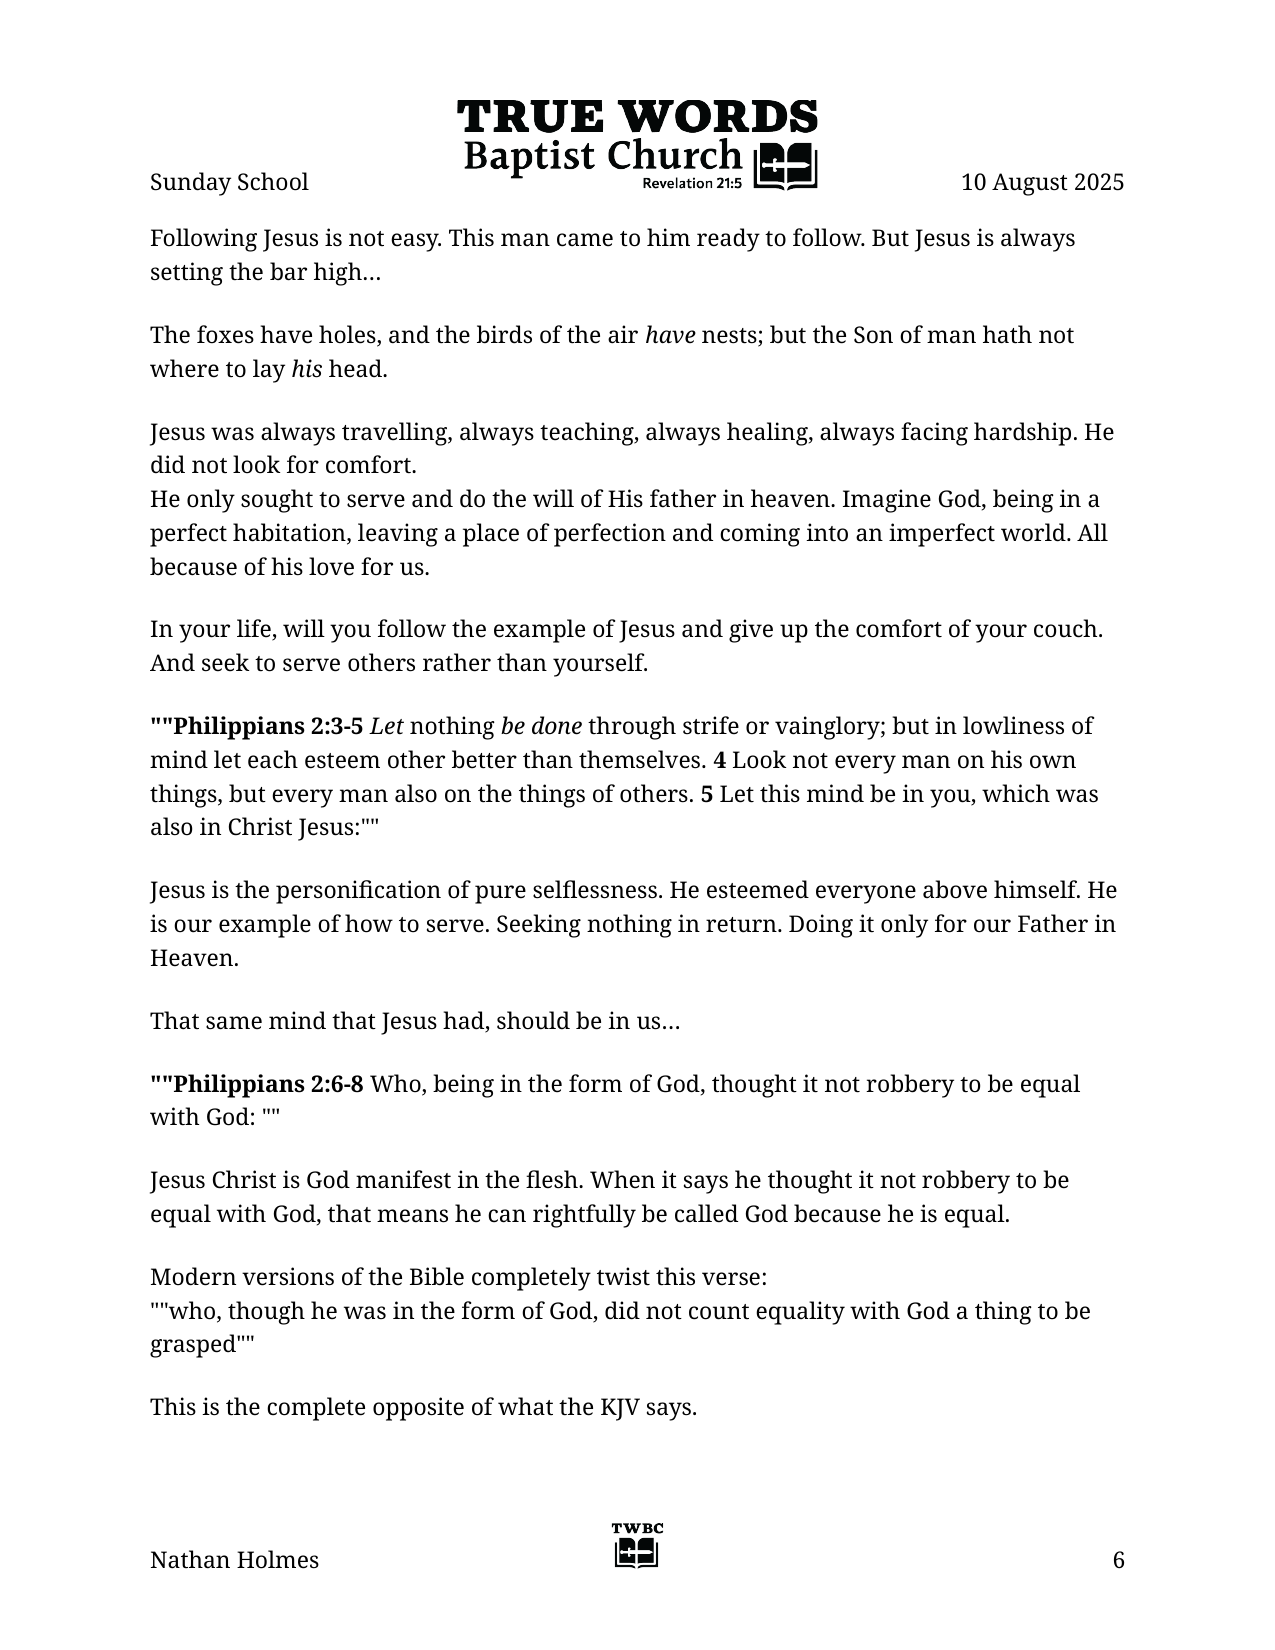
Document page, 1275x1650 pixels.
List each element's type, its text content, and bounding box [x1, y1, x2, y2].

text The foxes have holes, and the birds of the air have nests; but the Son of man hath not where to lay his head. [150, 319, 1125, 384]
picture [457, 100, 818, 191]
text This is the complete opposite of what the KJV says. [150, 1391, 1125, 1422]
text Following Jesus is not easy. This man came to him ready to follow. But Jesus is always setting the bar high… [150, 222, 1125, 287]
text ""Philippians 2:3-5 Let nothing be done through strife or vainglory; but in lowliness of mind let each esteem other better than themselves. 4 Look not every man on his own things, but every man also on the things of others. 5 Let this mind be in you, which was also in Christ Jesus:"" [150, 710, 1125, 842]
text In your life, will you follow the example of Jesus and give up the comfort of your couch. And seek to serve others rather than yourself. [150, 613, 1125, 678]
text Modern versions of the Bible completely twist this verse: ""who, though he was in the form of God, did not count equality with God a thing to be grasped"" [150, 1261, 1125, 1359]
text Jesus was always travelling, always teaching, always healing, always facing hardship. He did not look for comfort. He only sought to serve and do the will of His father in heaven. Imagine God, being in a perfect habitation, leaving a place of perfection and coming into an imperfect world. All because of his love for us. [150, 415, 1125, 582]
text Jesus is the personification of pure selflessness. He esteemed everyone above himself. He is our example of how to serve. Seeking nothing in return. Doing it only for our Father in Heaven. [150, 874, 1125, 973]
text That same mind that Jesus had, should be in us… [150, 1004, 1125, 1036]
text Jesus Christ is God manifest in the flesh. When it says he thought it not robbery to be equal with God, that means he can rightfully be called God because he is equal. [150, 1164, 1125, 1229]
text ""Philippians 2:6-8 Who, being in the form of God, thought it not robbery to be equal with God: "" [150, 1067, 1125, 1132]
picture [611, 1523, 664, 1569]
